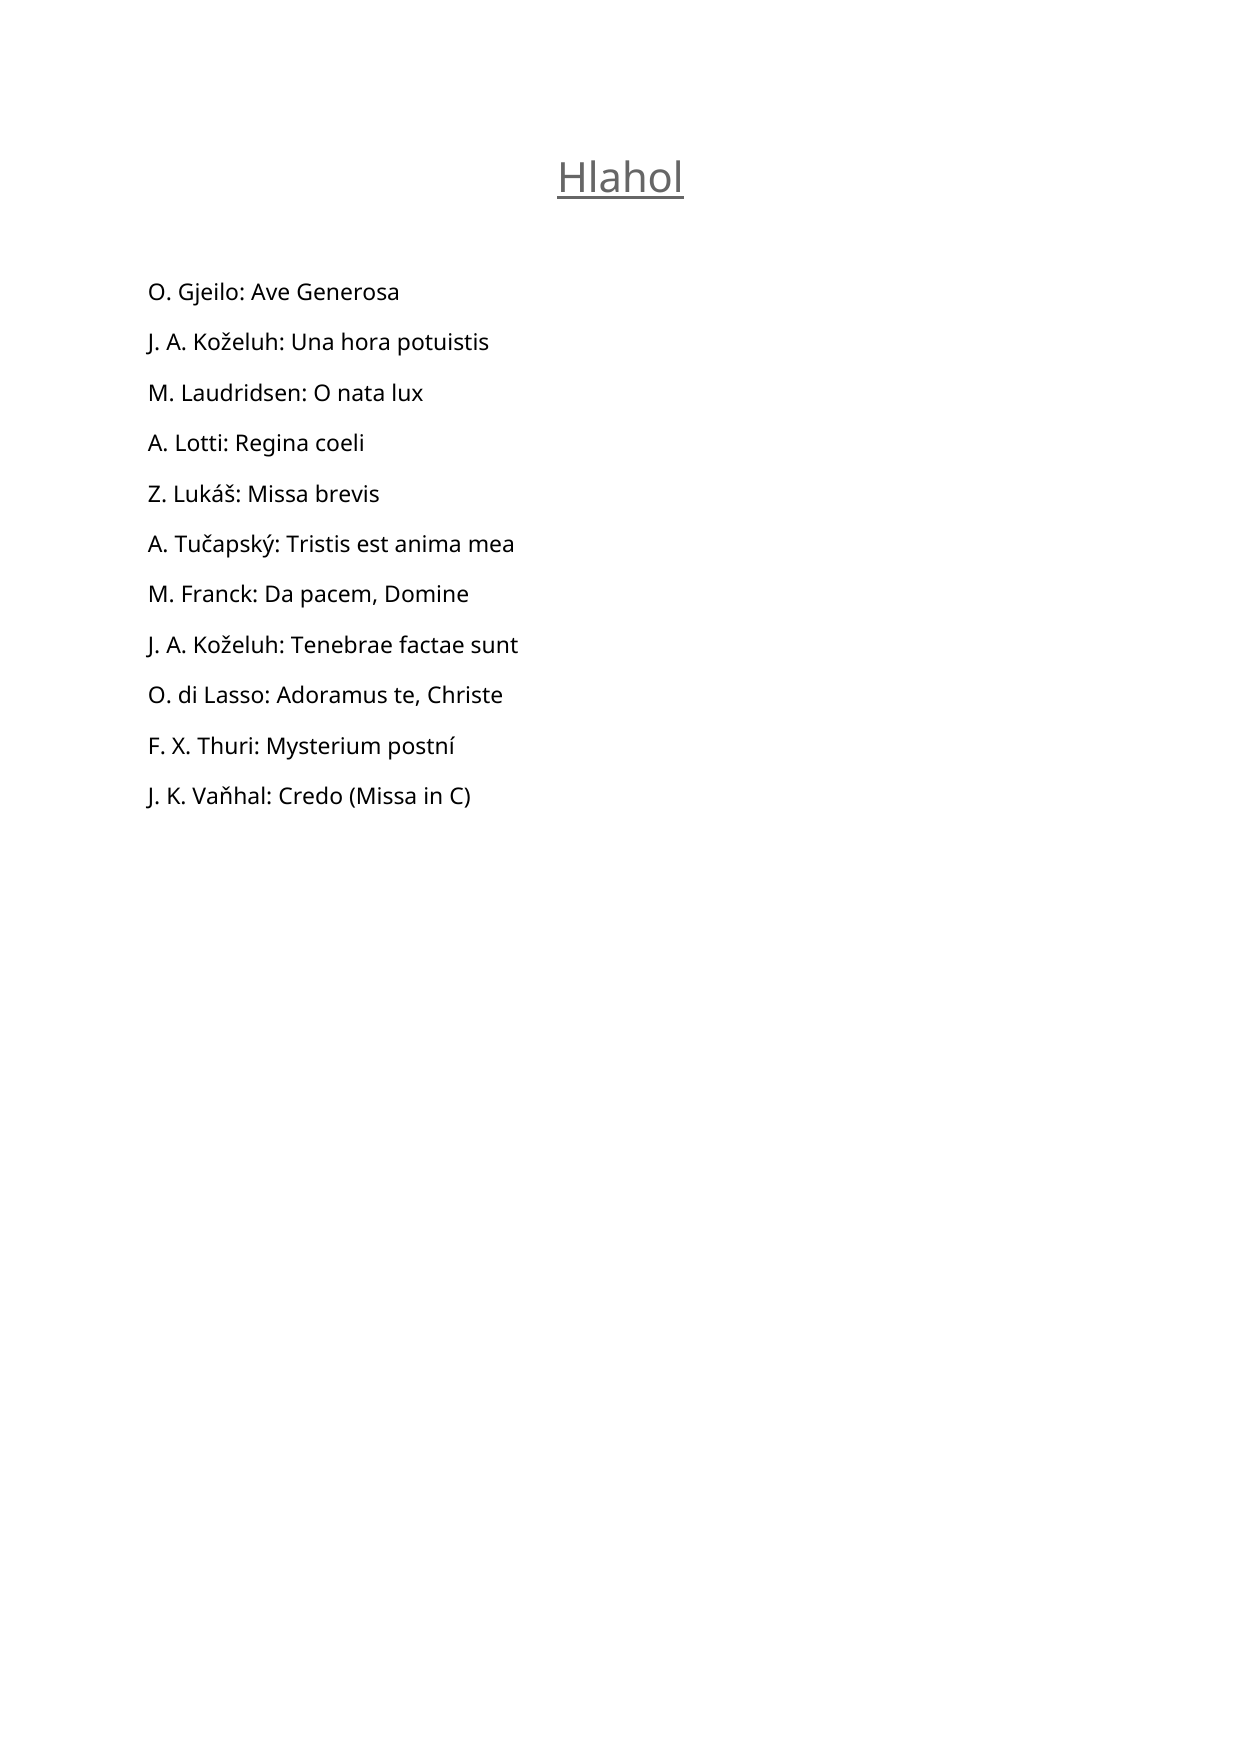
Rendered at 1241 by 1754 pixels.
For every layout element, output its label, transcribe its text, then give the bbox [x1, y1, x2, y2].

text Hlahol [148, 148, 1093, 204]
text J. A. Koželuh: Una hora potuistis [148, 326, 1093, 358]
text A. Lotti: Regina coeli [148, 427, 1093, 458]
text M. Franck: Da pacem, Domine [148, 578, 1093, 610]
text A. Tučapský: Tristis est anima mea [148, 528, 1093, 559]
text F. X. Thuri: Mysterium postní [148, 730, 1093, 761]
text J. K. Vaňhal: Credo (Missa in C) [148, 780, 1093, 811]
text M. Laudridsen: O nata lux [148, 377, 1093, 408]
text O. di Lasso: Adoramus te, Christe [148, 679, 1093, 711]
text Z. Lukáš: Missa brevis [148, 478, 1093, 509]
text O. Gjeilo: Ave Generosa [148, 276, 1093, 307]
text J. A. Koželuh: Tenebrae factae sunt [148, 629, 1093, 660]
